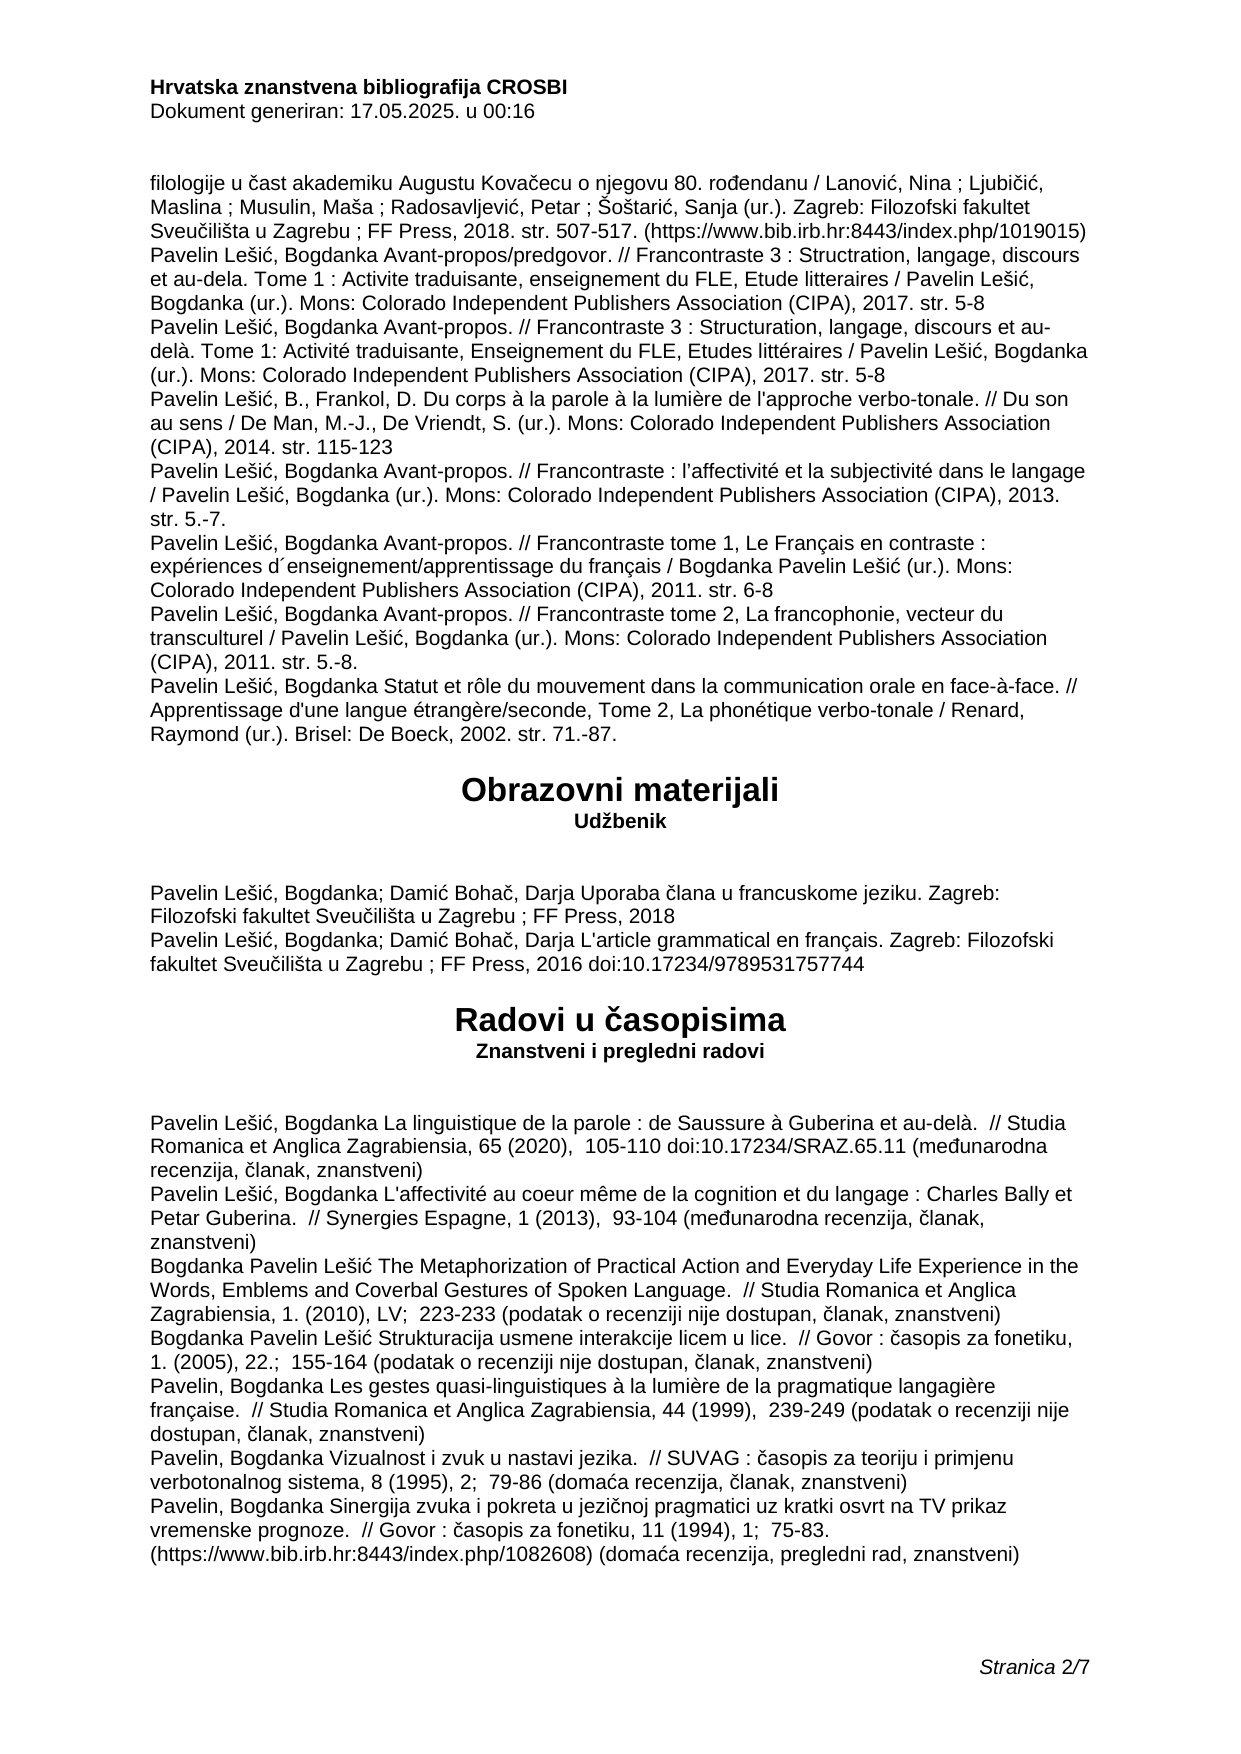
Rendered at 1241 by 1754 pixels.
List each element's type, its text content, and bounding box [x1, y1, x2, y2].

subtitle Udžbenik [150, 808, 1090, 832]
text Pavelin Lešić, Bogdanka [150, 674, 1090, 746]
text Pavelin Lešić, Bogdanka [150, 1182, 1090, 1254]
text Pavelin Lešić, Bogdanka [150, 458, 1090, 530]
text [150, 171, 1090, 243]
text Pavelin, Bogdanka [150, 1446, 1090, 1494]
text Pavelin Lešić, Bogdanka [150, 315, 1090, 387]
text Pavelin Lešić, Bogdanka; Damić Bohač, Darja [150, 928, 1090, 976]
text Bogdanka Pavelin Lešić [150, 1326, 1090, 1374]
text Bogdanka Pavelin Lešić [150, 1254, 1090, 1326]
subtitle Radovi u časopisima [150, 1000, 1090, 1038]
text Pavelin Lešić, B., Frankol, D. [150, 387, 1090, 458]
subtitle Obrazovni materijali [150, 770, 1090, 808]
text Pavelin Lešić, Bogdanka [150, 1110, 1090, 1182]
text Pavelin Lešić, Bogdanka; Damić Bohač, Darja [150, 880, 1090, 928]
text Pavelin Lešić, Bogdanka [150, 602, 1090, 674]
text Pavelin Lešić, Bogdanka [150, 243, 1090, 315]
text Pavelin, Bogdanka [150, 1494, 1090, 1566]
text Pavelin, Bogdanka [150, 1374, 1090, 1446]
text Pavelin Lešić, Bogdanka [150, 530, 1090, 602]
subtitle Znanstveni i pregledni radovi [150, 1038, 1090, 1062]
